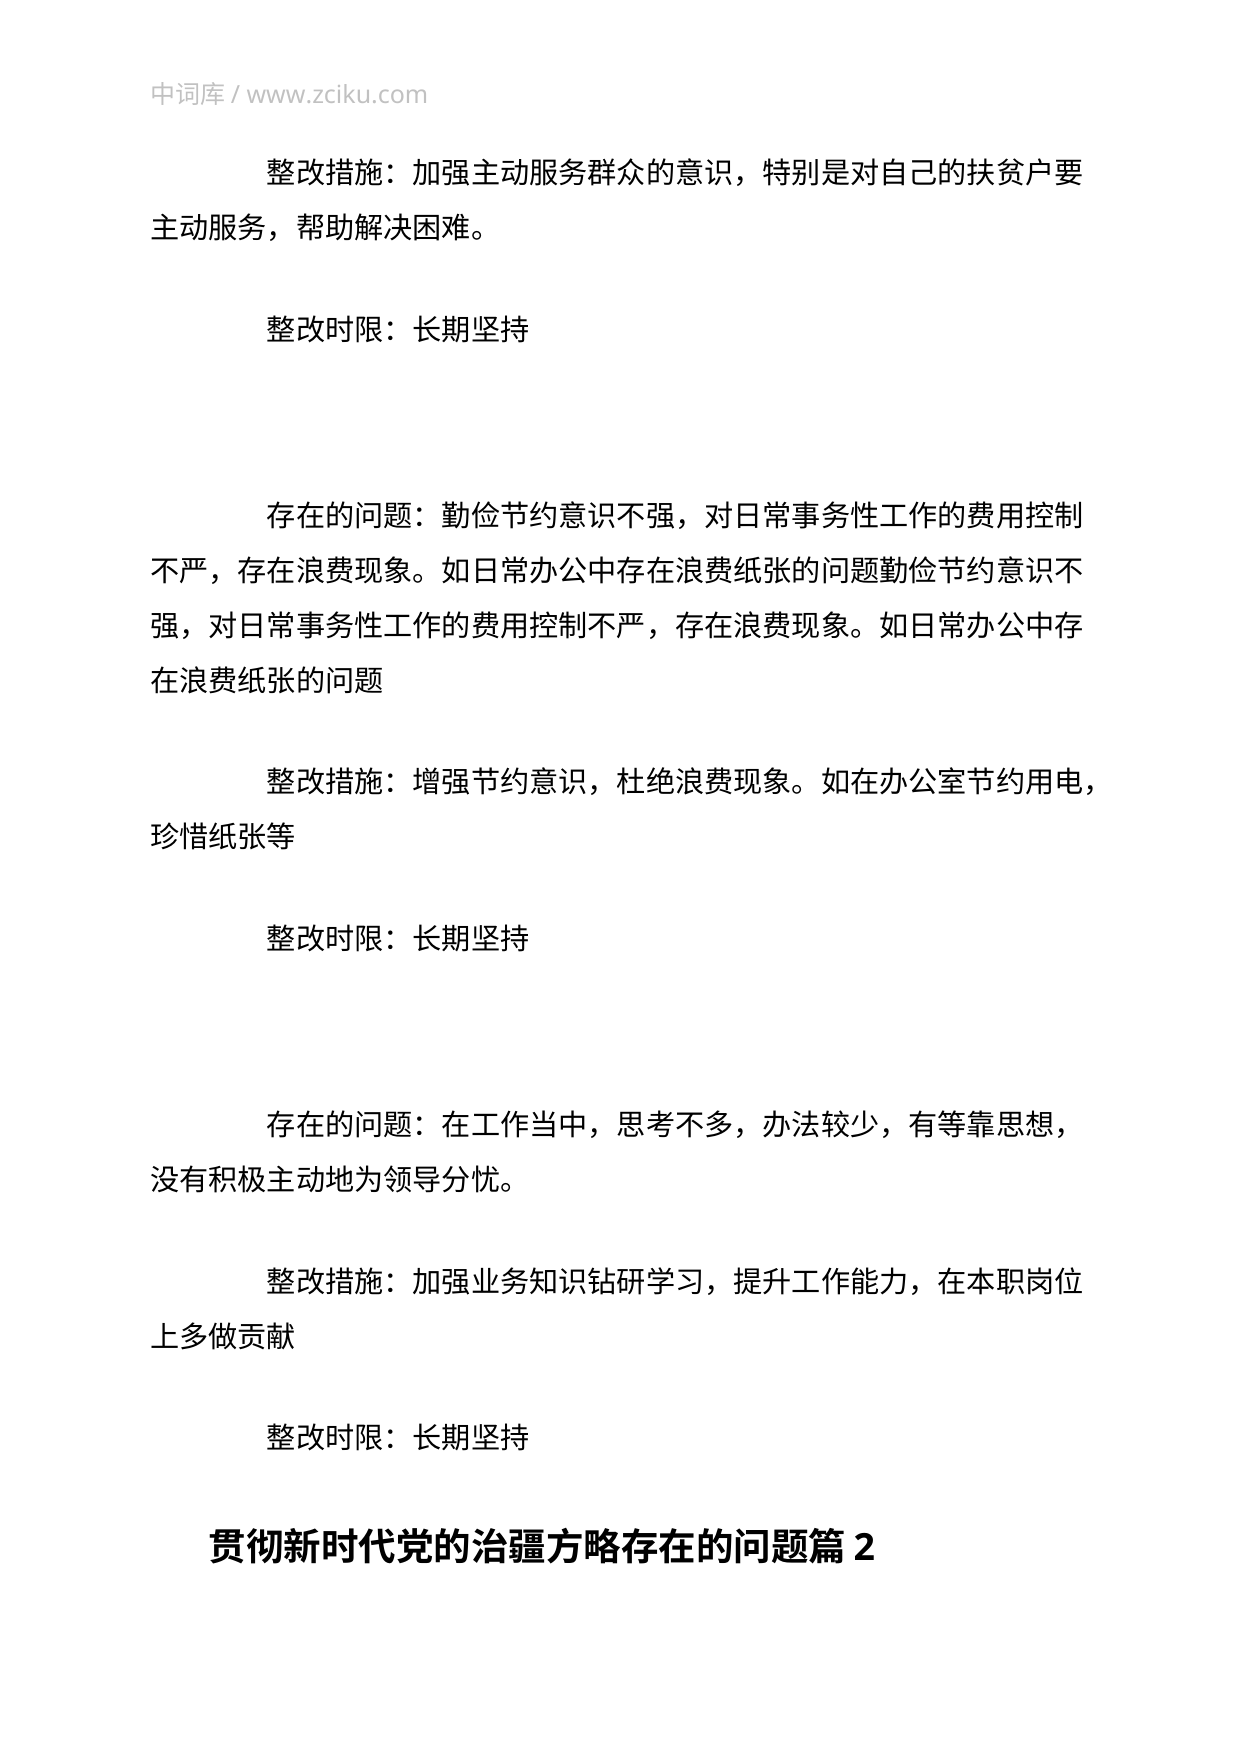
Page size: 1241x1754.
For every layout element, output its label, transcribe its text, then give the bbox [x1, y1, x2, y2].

text 整改时限：长期坚持 [150, 307, 1090, 349]
text 整改时限：长期坚持 [150, 916, 1090, 958]
text 存在的问题：在工作当中，思考不多，办法较少，有等靠思想，没有积极主动地为领导分忧。 [150, 1102, 1090, 1199]
text 整改时限：长期坚持 [150, 1415, 1090, 1457]
text 贯彻新时代党的治疆方略存在的问题篇2 [150, 1517, 1090, 1571]
text 整改措施：加强主动服务群众的意识，特别是对自己的扶贫户要主动服务，帮助解决困难。 [150, 150, 1090, 247]
text 存在的问题：勤俭节约意识不强，对日常事务性工作的费用控制不严，存在浪费现象。如日常办公中存在浪费纸张的问题勤俭节约意识不强，对日常事务性工作的费用控制不严，存在浪费现象。如日常办公中存在浪费纸张的问题 [150, 493, 1090, 699]
text 整改措施：增强节约意识，杜绝浪费现象。如在办公室节约用电，珍惜纸张等 [150, 759, 1090, 856]
text 整改措施：加强业务知识钻研学习，提升工作能力，在本职岗位上多做贡献 [150, 1258, 1090, 1356]
